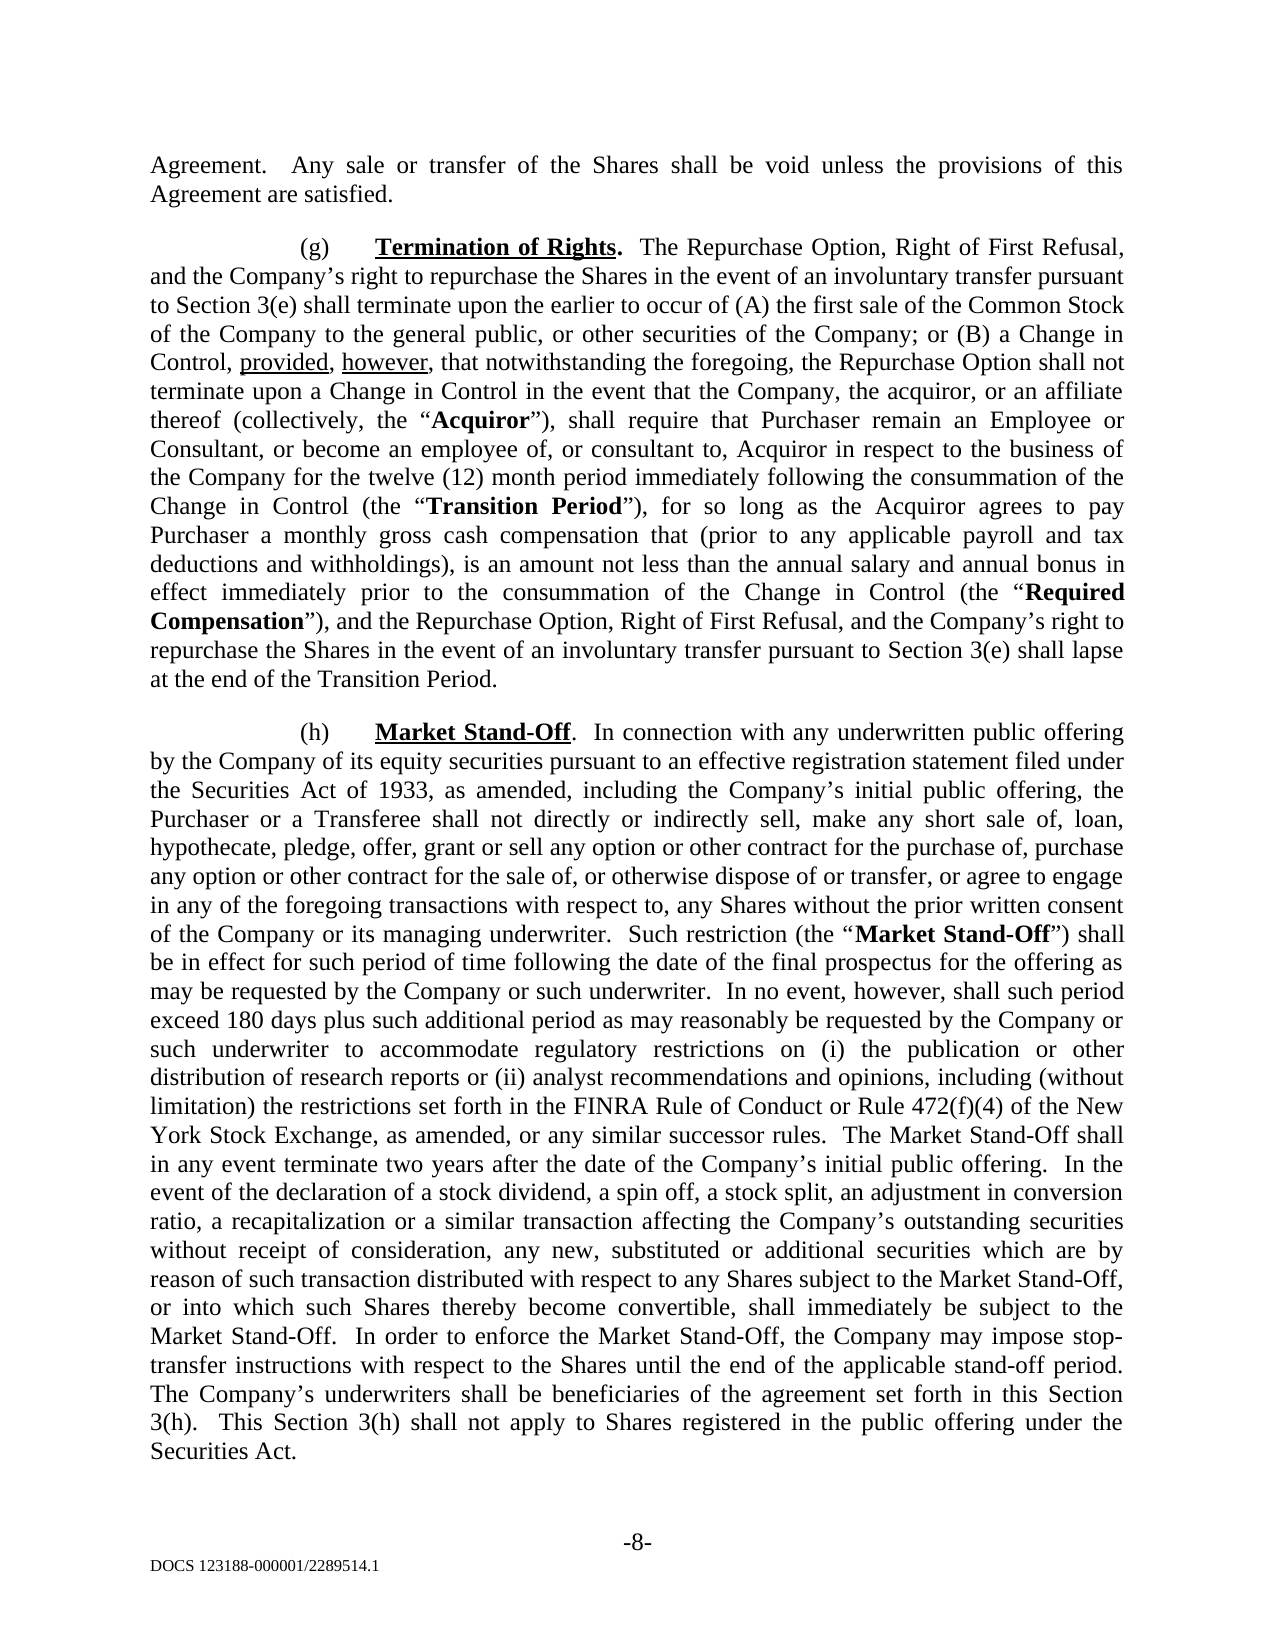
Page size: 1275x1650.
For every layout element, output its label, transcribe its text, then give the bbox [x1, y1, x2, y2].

list Termination of Rights. The Repurchase Option, Right of First Refusal, and the Company’s right to repurchase the Shares in the event of an involuntary transfer pursuant to Section 3(e) shall terminate upon the earlier to occur of (A) the first sale of the Common Stock of the Company to the general public, or other securities of the Company; or (B) a Change in Control, provided, however, that notwithstanding the foregoing, the Repurchase Option shall not terminate upon a Change in Control in the event that the Company, the acquiror, or an affiliate thereof (collectively, the “Acquiror”), shall require that Purchaser remain an Employee or Consultant, or become an employee of, or consultant to, Acquiror in respect to the business of the Company for the twelve (12) month period immediately following the consummation of the Change in Control (the “Transition Period”), for so long as the Acquiror agrees to pay Purchaser a monthly gross cash compensation that (prior to any applicable payroll and tax deductions and withholdings), is an amount not less than the annual salary and annual bonus in effect immediately prior to the consummation of the Change in Control (the “Required Compensation”), and the Repurchase Option, Right of First Refusal, and the Company’s right to repurchase the Shares in the event of an involuntary transfer pursuant to Section 3(e) shall lapse at the end of the Transition Period. [150, 232, 1125, 692]
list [150, 150, 1125, 207]
list Market Stand-Off. In connection with any underwritten public offering by the Company of its equity securities pursuant to an effective registration statement filed under the Securities Act of 1933, as amended, including the Company’s initial public offering, the Purchaser or a Transferee shall not directly or indirectly sell, make any short sale of, loan, hypothecate, pledge, offer, grant or sell any option or other contract for the purchase of, purchase any option or other contract for the sale of, or otherwise dispose of or transfer, or agree to engage in any of the foregoing transactions with respect to, any Shares without the prior written consent of the Company or its managing underwriter. Such restriction (the “Market Stand-Off”) shall be in effect for such period of time following the date of the final prospectus for the offering as may be requested by the Company or such underwriter. In no event, however, shall such period exceed 180 days plus such additional period as may reasonably be requested by the Company or such underwriter to accommodate regulatory restrictions on (i) the publication or other distribution of research reports or (ii) analyst recommendations and opinions, including (without limitation) the restrictions set forth in the FINRA Rule of Conduct or Rule 472(f)(4) of the New York Stock Exchange, as amended, or any similar successor rules. The Market Stand-Off shall in any event terminate two years after the date of the Company’s initial public offering. In the event of the declaration of a stock dividend, a spin off, a stock split, an adjustment in conversion ratio, a recapitalization or a similar transaction affecting the Company’s outstanding securities without receipt of consideration, any new, substituted or additional securities which are by reason of such transaction distributed with respect to any Shares subject to the Market Stand-Off, or into which such Shares thereby become convertible, shall immediately be subject to the Market Stand-Off. In order to enforce the Market Stand-Off, the Company may impose stop-transfer instructions with respect to the Shares until the end of the applicable stand-off period. The Company’s underwriters shall be beneficiaries of the agreement set forth in this Section 3(h). This Section 3(h) shall not apply to Shares registered in the public offering under the Securities Act. [150, 717, 1125, 1465]
